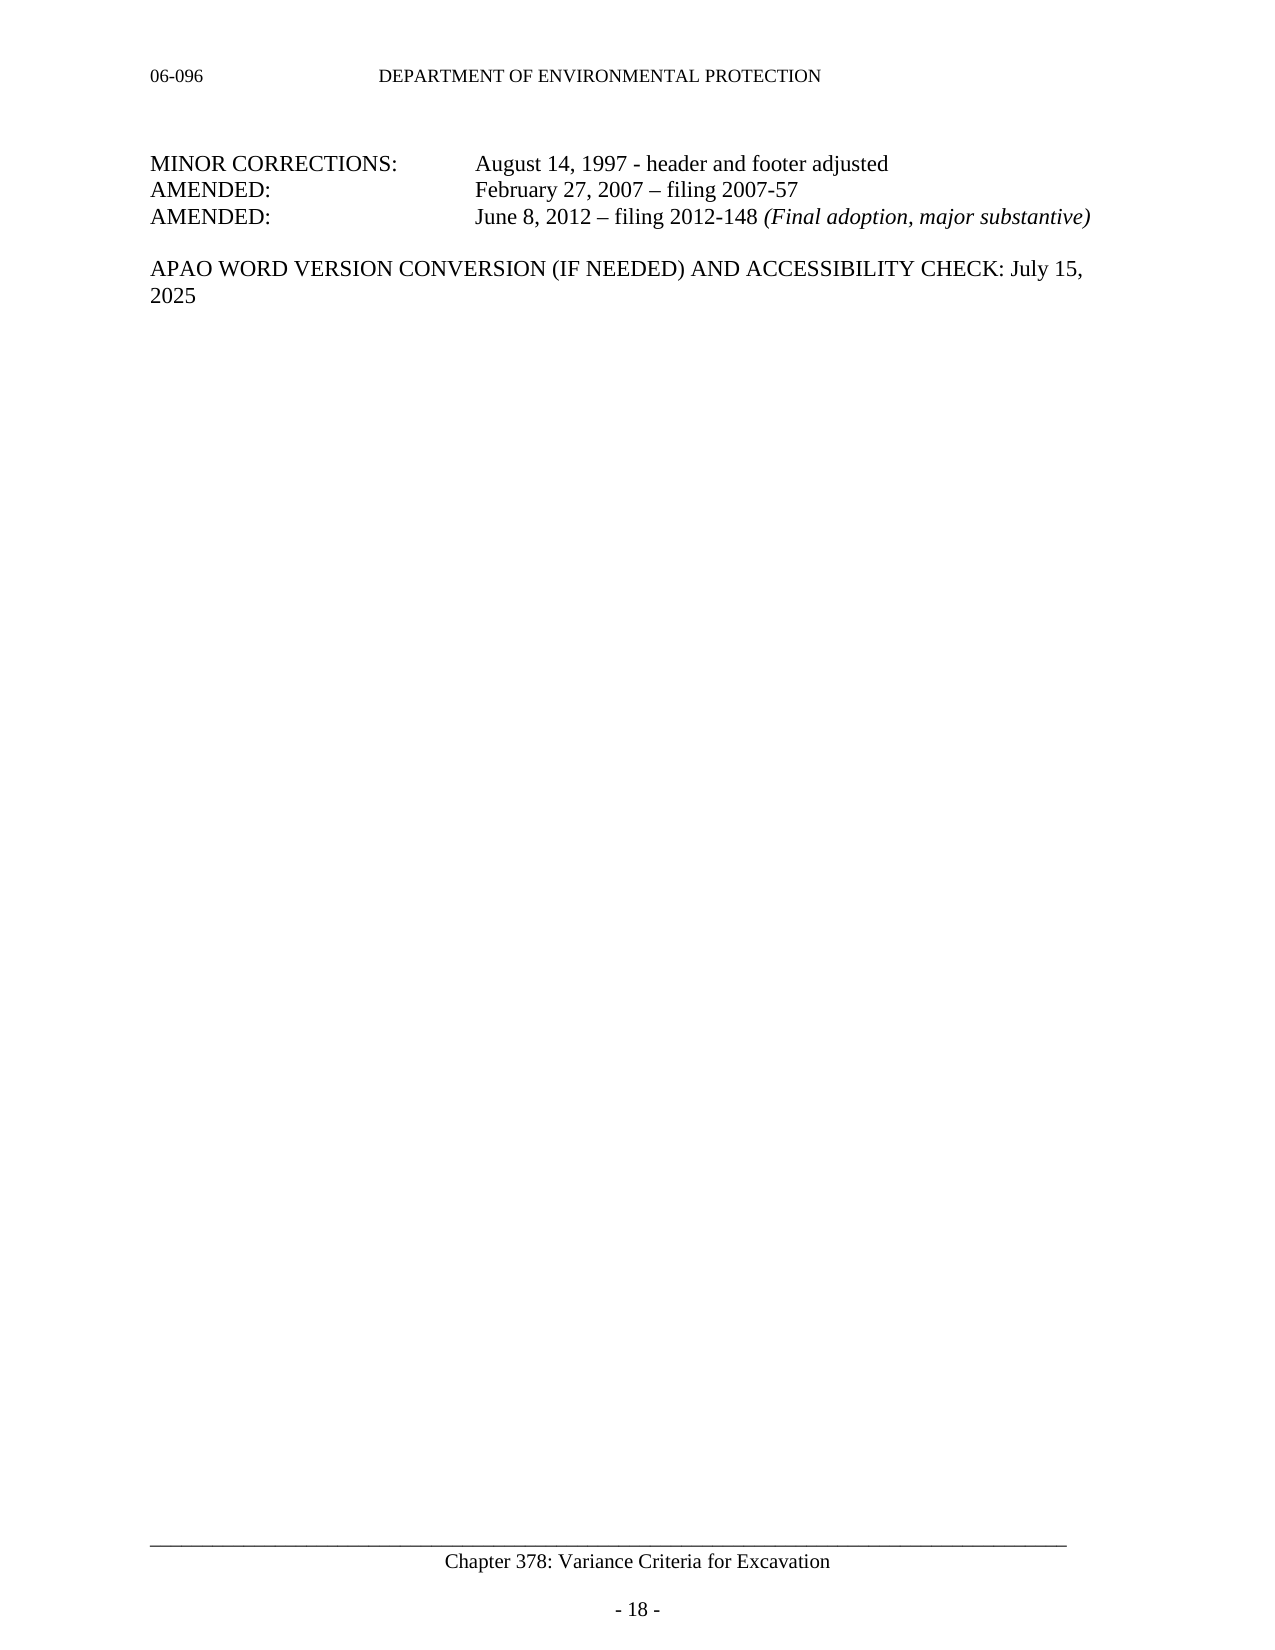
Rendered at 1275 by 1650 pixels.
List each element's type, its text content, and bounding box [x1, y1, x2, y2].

text APAO WORD VERSION CONVERSION (IF NEEDED) AND ACCESSIBILITY CHECK: July 15, 2025 [150, 255, 1125, 308]
text AMENDED: – filing 2007-57 [150, 176, 1125, 203]
text AMENDED: June 8, 2012 – filing 2012-148 (Final adoption, major substantive) [150, 203, 1125, 229]
text MINOR CORRECTIONS: - header and footer adjusted [150, 150, 1125, 176]
